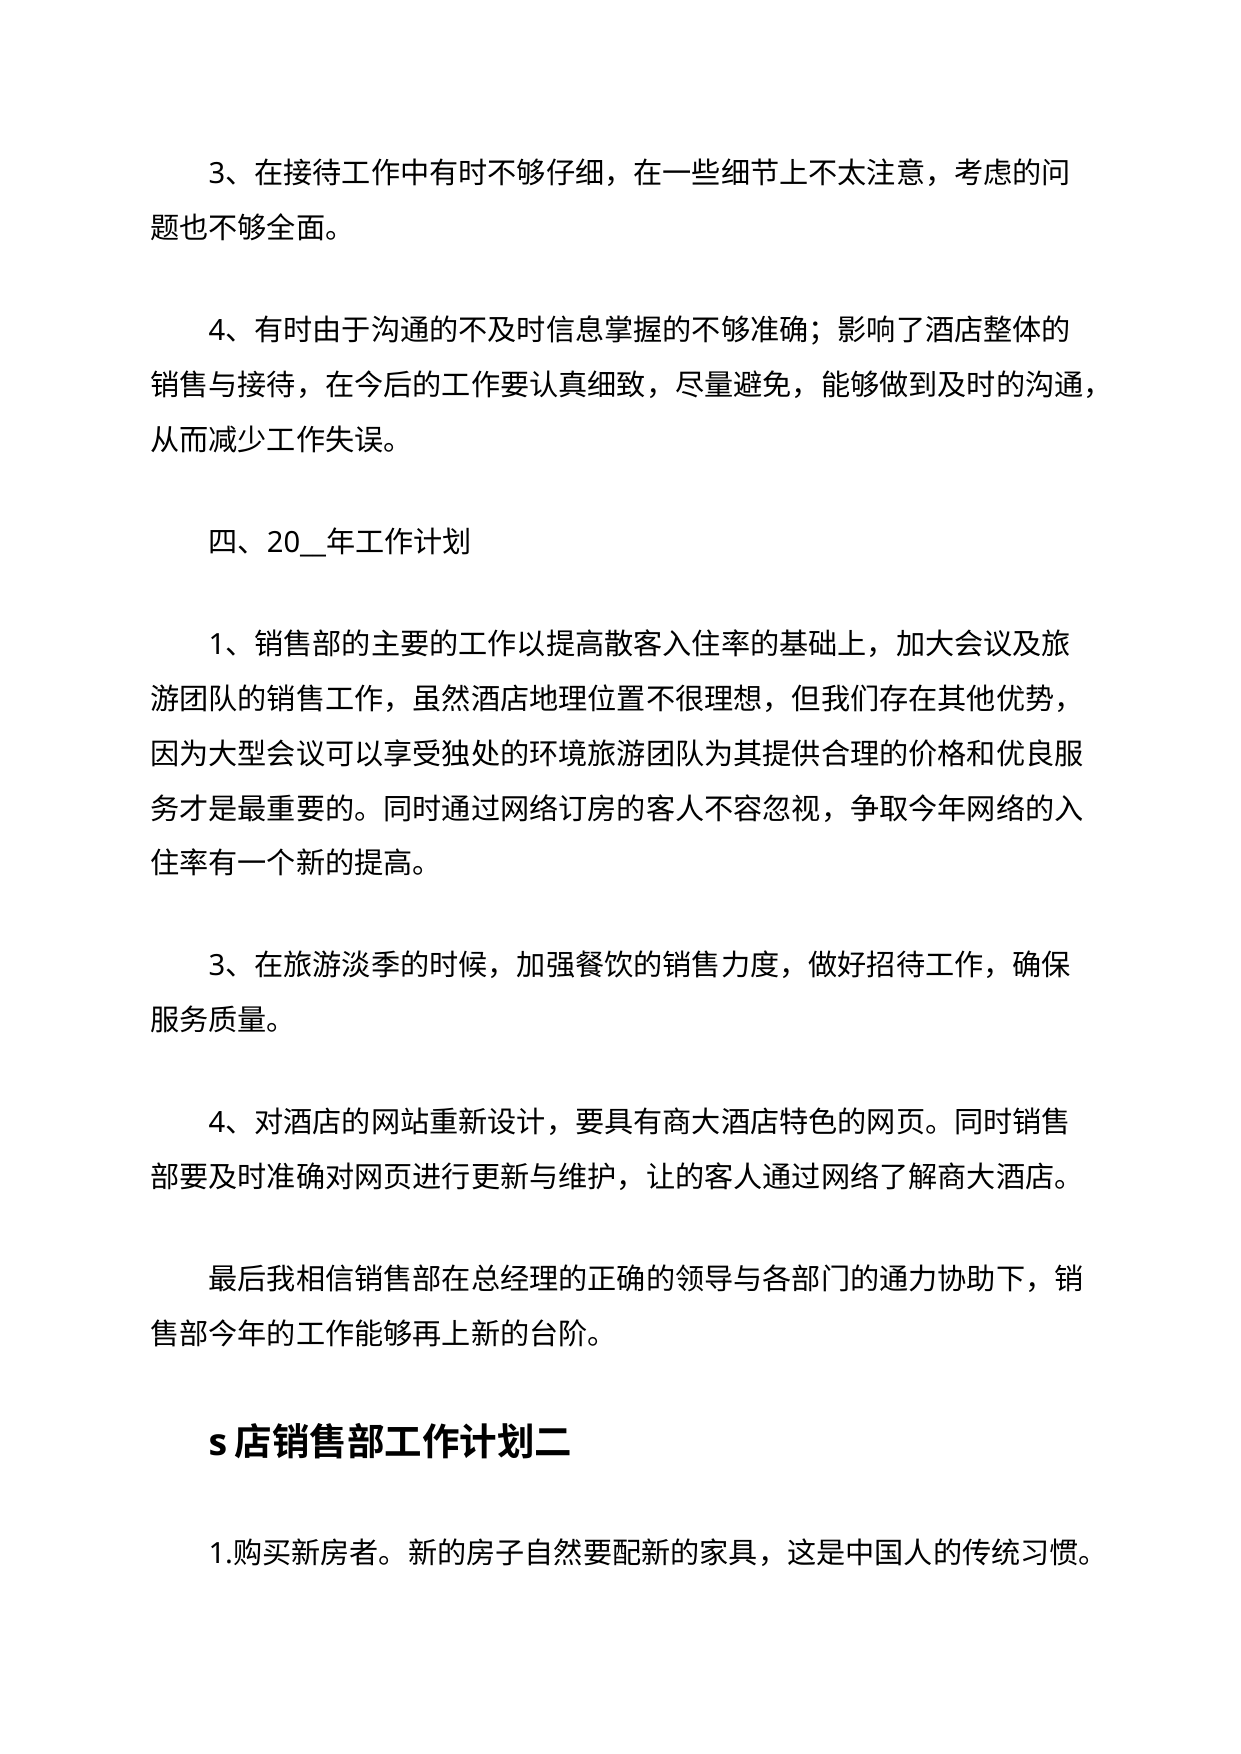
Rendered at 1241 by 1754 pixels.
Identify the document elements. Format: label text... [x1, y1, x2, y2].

text 1.购买新房者。新的房子自然要配新的家具，这是中国人的传统习惯。 [150, 1530, 1090, 1572]
text 3、在旅游淡季的时候，加强餐饮的销售力度，做好招待工作，确保服务质量。 [150, 942, 1090, 1039]
text s店销售部工作计划二 [150, 1412, 1090, 1467]
text 1、销售部的主要的工作以提高散客入住率的基础上，加大会议及旅游团队的销售工作，虽然酒店地理位置不很理想，但我们存在其他优势，因为大型会议可以享受独处的环境旅游团队为其提供合理的价格和优良服务才是最重要的。同时通过网络订房的客人不容忽视，争取今年网络的入住率有一个新的提高。 [150, 620, 1090, 882]
text 4、有时由于沟通的不及时信息掌握的不够准确；影响了酒店整体的销售与接待，在今后的工作要认真细致，尽量避免，能够做到及时的沟通，从而减少工作失误。 [150, 307, 1090, 459]
text 最后我相信销售部在总经理的正确的领导与各部门的通力协助下，销售部今年的工作能够再上新的台阶。 [150, 1255, 1090, 1353]
text 四、20__年工作计划 [150, 518, 1090, 561]
text 4、对酒店的网站重新设计，要具有商大酒店特色的网页。同时销售部要及时准确对网页进行更新与维护，让的客人通过网络了解商大酒店。 [150, 1099, 1090, 1196]
text 3、在接待工作中有时不够仔细，在一些细节上不太注意，考虑的问题也不够全面。 [150, 150, 1090, 247]
